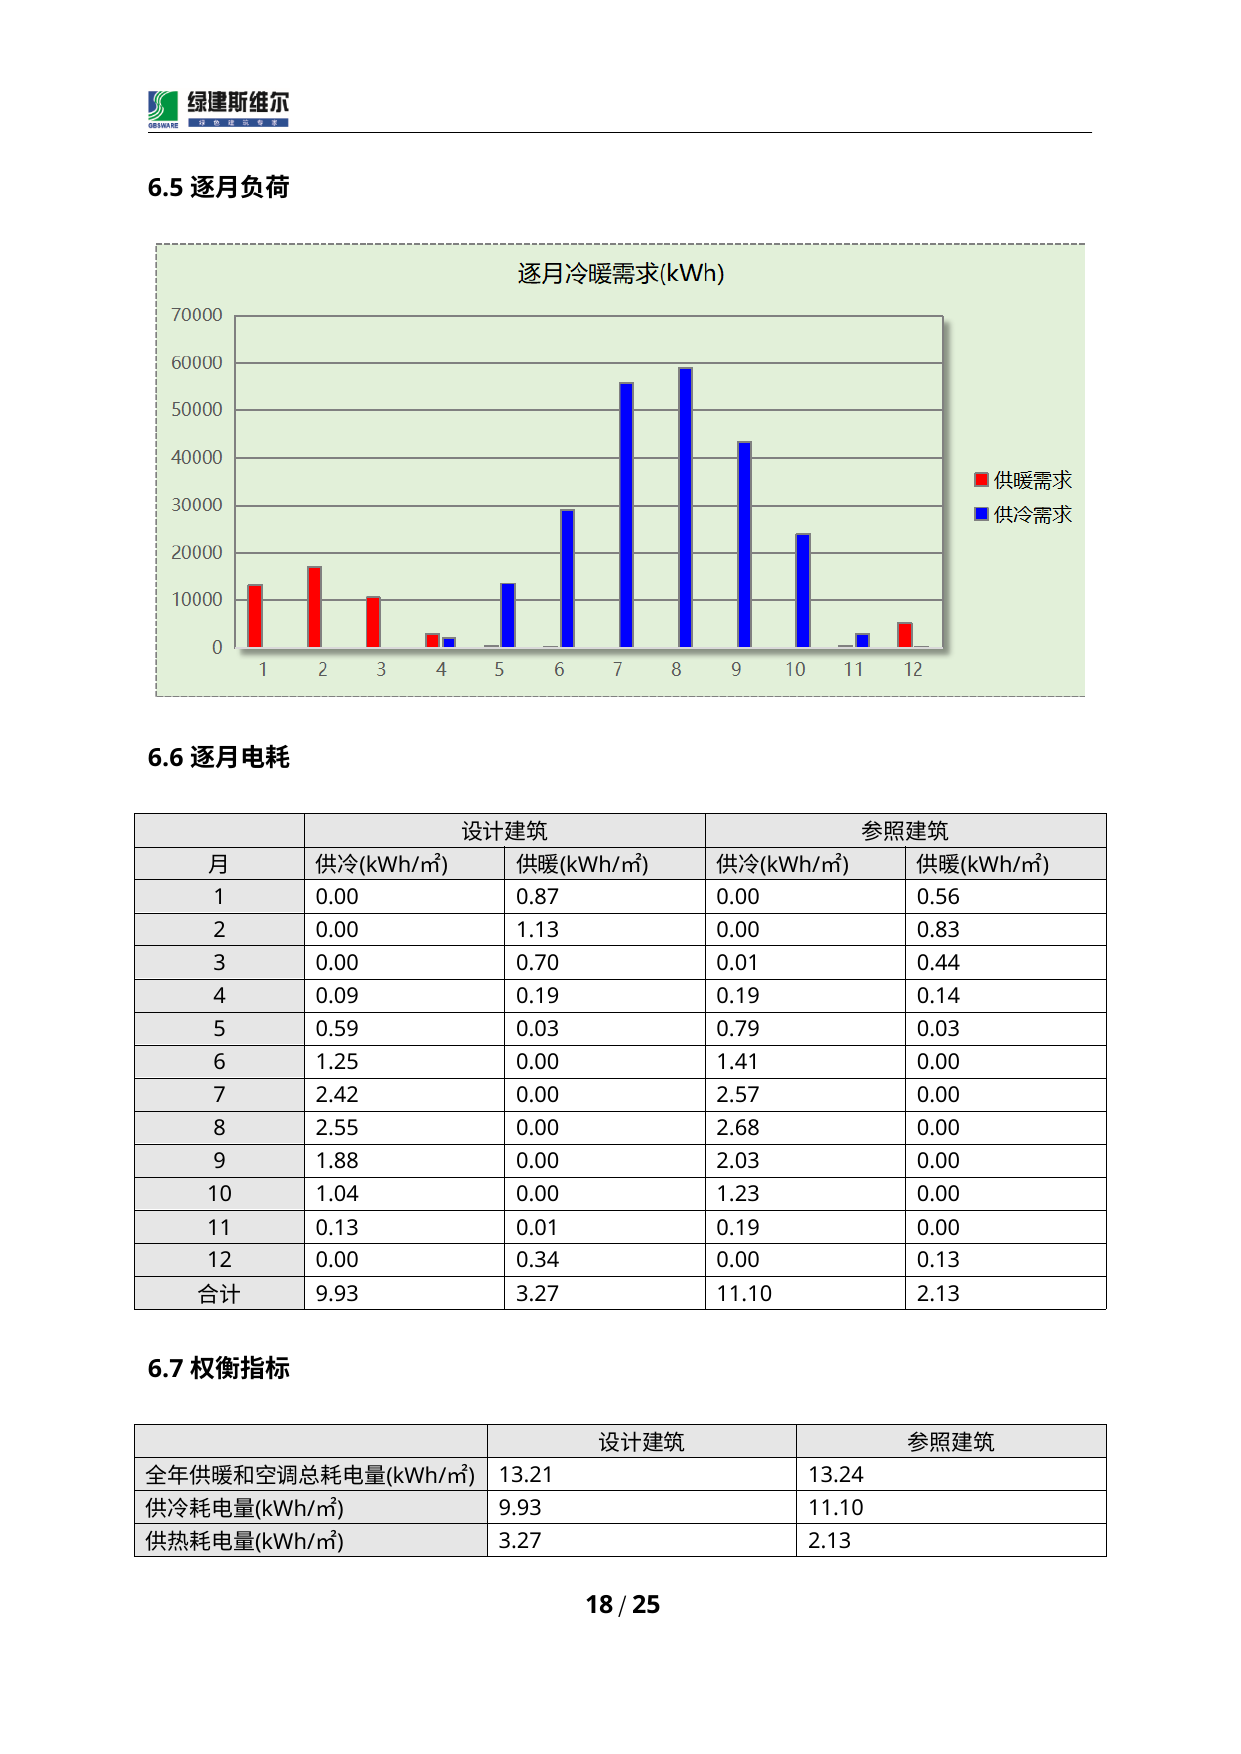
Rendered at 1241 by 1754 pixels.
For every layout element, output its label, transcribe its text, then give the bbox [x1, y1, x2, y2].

subtitle 逐月负荷 [148, 153, 1092, 218]
table_cell 1.41 [706, 1046, 905, 1077]
table_cell 11.10 [797, 1491, 1106, 1523]
table_cell 4 [135, 980, 304, 1011]
table_cell 2.42 [305, 1079, 504, 1111]
table_cell 8 [135, 1112, 304, 1143]
table_cell 0.00 [505, 1079, 705, 1111]
table_cell 0.00 [706, 1244, 905, 1276]
table_cell 0.00 [305, 880, 504, 912]
table_cell 0.87 [505, 880, 705, 912]
table_cell 9 [135, 1145, 304, 1177]
table_cell 12 [135, 1244, 304, 1276]
table_cell 3.27 [488, 1524, 796, 1556]
table_cell 0.00 [906, 1145, 1106, 1177]
table_cell 0.00 [906, 1046, 1106, 1077]
table_cell 0.34 [505, 1244, 705, 1276]
table_cell 0.56 [906, 880, 1106, 912]
table_cell 9.93 [305, 1277, 504, 1309]
table_cell 0.83 [906, 914, 1106, 945]
table_header 参照建筑 [797, 1425, 1106, 1457]
table_cell 0.09 [305, 980, 504, 1011]
subtitle 权衡指标 [148, 1334, 1092, 1399]
table_cell 11.10 [706, 1277, 905, 1309]
table_cell 7 [135, 1079, 304, 1111]
table_cell 0.14 [906, 980, 1106, 1011]
table_cell 11 [135, 1211, 304, 1243]
table_cell 0.70 [505, 946, 705, 978]
table_cell 2.55 [305, 1112, 504, 1143]
table_cell 供冷(kWh/㎡) [706, 848, 905, 879]
table_cell 2.03 [706, 1145, 905, 1177]
table_cell 0.00 [505, 1145, 705, 1177]
table_cell 0.00 [305, 946, 504, 978]
table_cell 供冷耗电量(kWh/㎡) [135, 1491, 487, 1523]
picture [155, 243, 1085, 697]
table_cell 0.00 [505, 1178, 705, 1209]
table_header 参照建筑 [706, 814, 1106, 846]
table_cell 供暖(kWh/㎡) [505, 848, 705, 879]
table_cell 0.13 [906, 1244, 1106, 1276]
table_cell 2 [135, 914, 304, 945]
table_cell 0.79 [706, 1013, 905, 1044]
table_cell 10 [135, 1178, 304, 1209]
table_cell 0.00 [706, 880, 905, 912]
table_cell 0.03 [505, 1013, 705, 1044]
table_cell 月 [135, 848, 304, 879]
table_cell 2.68 [706, 1112, 905, 1143]
table_header 设计建筑 [488, 1425, 796, 1457]
picture [147, 88, 290, 130]
table_cell 供热耗电量(kWh/㎡) [135, 1524, 487, 1556]
table_cell 0.19 [505, 980, 705, 1011]
table_cell 0.00 [906, 1178, 1106, 1209]
table_cell 1.88 [305, 1145, 504, 1177]
table_header 设计建筑 [305, 814, 705, 846]
table_cell 1.23 [706, 1178, 905, 1209]
table_cell 1.13 [505, 914, 705, 945]
table_cell 1.04 [305, 1178, 504, 1209]
table_cell 3.27 [505, 1277, 705, 1309]
table_cell 13.24 [797, 1458, 1106, 1490]
table_cell 供冷(kWh/㎡) [305, 848, 504, 879]
table_cell 2.13 [797, 1524, 1106, 1556]
table_cell 全年供暖和空调总耗电量(kWh/㎡) [135, 1458, 487, 1490]
table_cell 5 [135, 1013, 304, 1044]
table_cell 0.44 [906, 946, 1106, 978]
table_cell 0.00 [505, 1112, 705, 1143]
table_cell 0.19 [706, 980, 905, 1011]
table_cell 6 [135, 1046, 304, 1077]
table_cell 0.00 [906, 1211, 1106, 1243]
table_cell 0.13 [305, 1211, 504, 1243]
table_cell 0.59 [305, 1013, 504, 1044]
table_cell 0.00 [906, 1079, 1106, 1111]
table_cell 3 [135, 946, 304, 978]
table_cell 0.19 [706, 1211, 905, 1243]
table_cell 0.00 [305, 914, 504, 945]
table_cell 0.00 [305, 1244, 504, 1276]
table_cell 0.03 [906, 1013, 1106, 1044]
table_cell 0.01 [505, 1211, 705, 1243]
table_cell 0.00 [505, 1046, 705, 1077]
table_cell 0.00 [706, 914, 905, 945]
table_cell 2.13 [906, 1277, 1106, 1309]
table_cell 1 [135, 880, 304, 912]
table_cell 2.57 [706, 1079, 905, 1111]
table_cell 1.25 [305, 1046, 504, 1077]
table_cell 合计 [135, 1277, 304, 1309]
table_cell 13.21 [488, 1458, 796, 1490]
table_cell 0.01 [706, 946, 905, 978]
table_cell 供暖(kWh/㎡) [906, 848, 1106, 879]
table_header [135, 1425, 487, 1457]
table_cell 9.93 [488, 1491, 796, 1523]
table_cell 0.00 [906, 1112, 1106, 1143]
table_header [135, 814, 304, 846]
subtitle 逐月电耗 [148, 723, 1092, 788]
